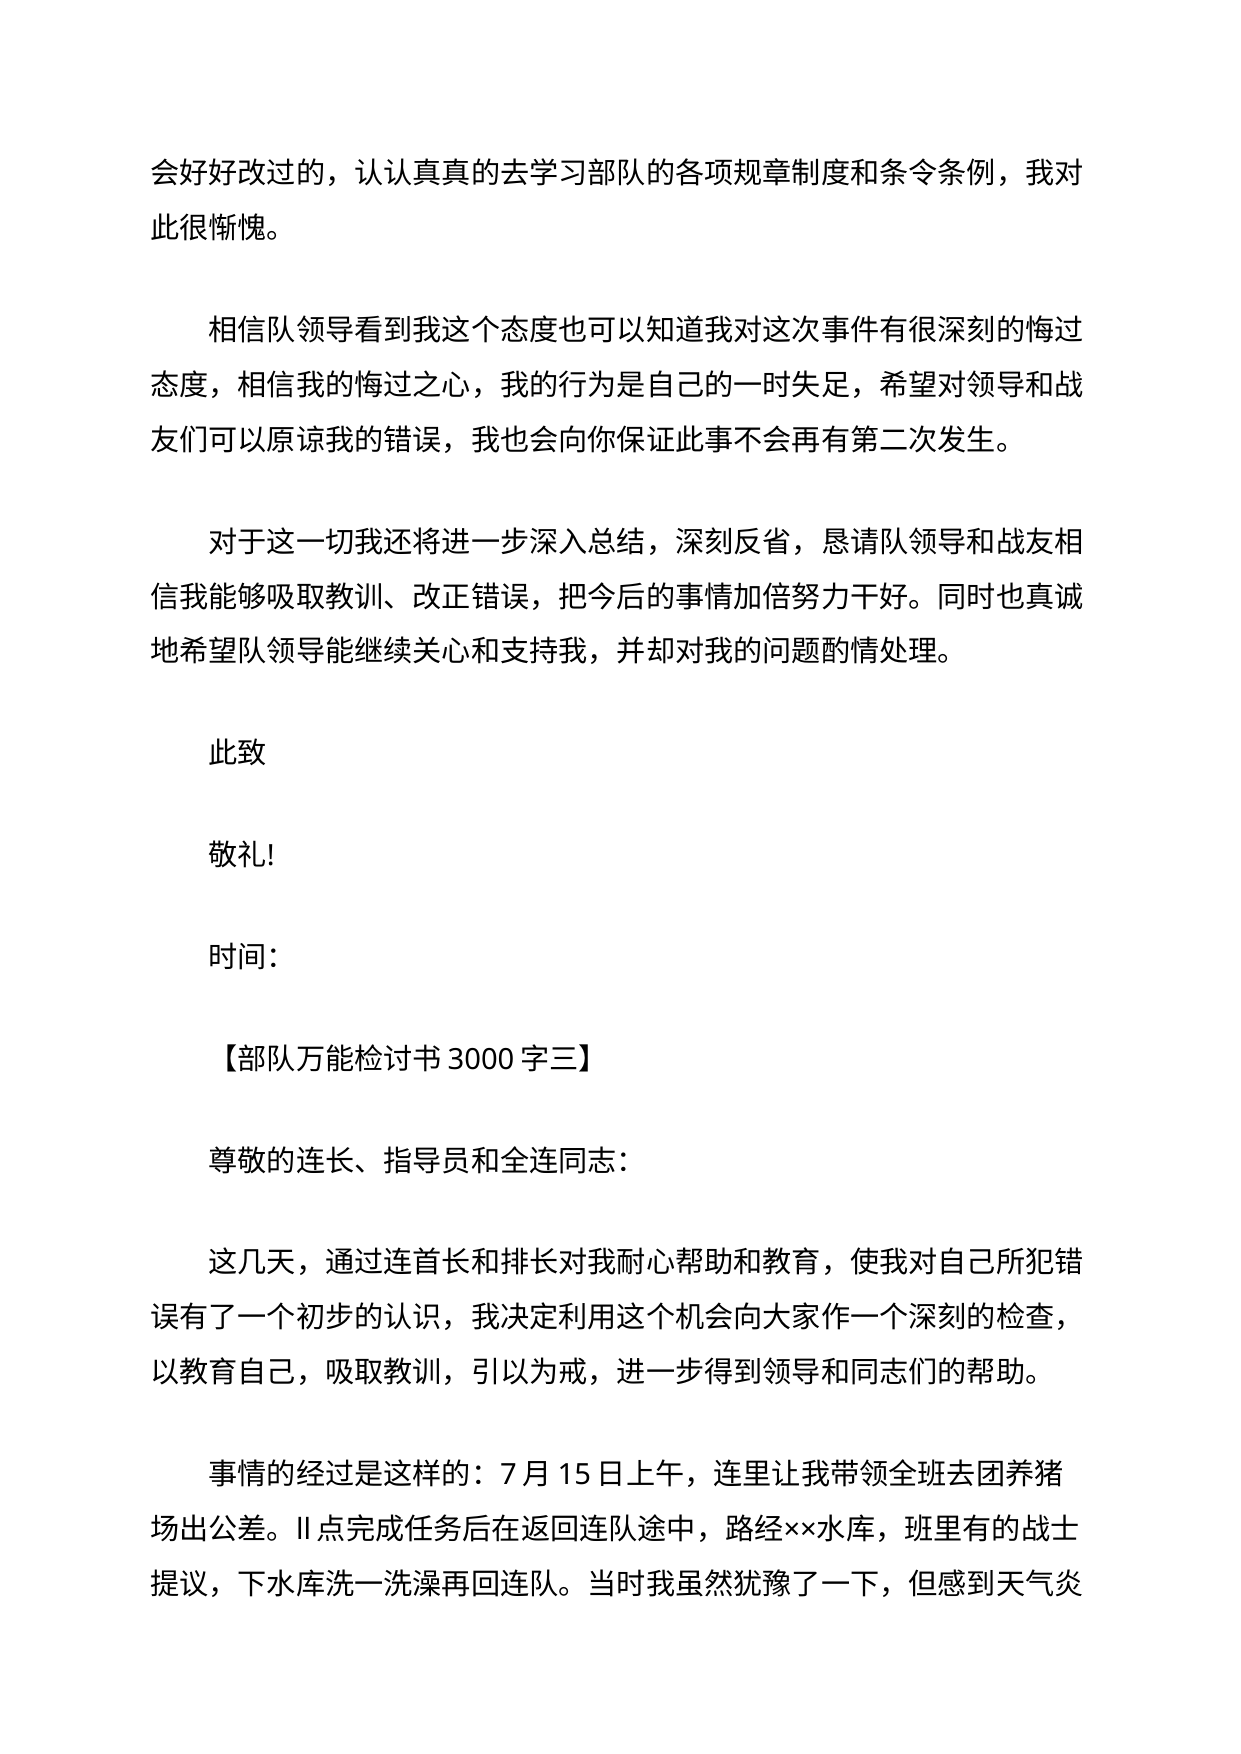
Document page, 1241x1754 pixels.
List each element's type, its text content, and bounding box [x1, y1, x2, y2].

text 这几天，通过连首长和排长对我耐心帮助和教育，使我对自己所犯错误有了一个初步的认识，我决定利用这个机会向大家作一个深刻的检查，以教育自己，吸取教训，引以为戒，进一步得到领导和同志们的帮助。 [150, 1239, 1090, 1391]
text 时间： [150, 933, 1090, 976]
text 敬礼! [150, 832, 1090, 874]
text 对于这一切我还将进一步深入总结，深刻反省，恳请队领导和战友相信我能够吸取教训、改正错误，把今后的事情加倍努力干好。同时也真诚地希望队领导能继续关心和支持我，并却对我的问题酌情处理。 [150, 518, 1090, 670]
text 尊敬的连长、指导员和全连同志： [150, 1137, 1090, 1179]
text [150, 150, 1090, 247]
text 相信队领导看到我这个态度也可以知道我对这次事件有很深刻的悔过态度，相信我的悔过之心，我的行为是自己的一时失足，希望对领导和战友们可以原谅我的错误，我也会向你保证此事不会再有第二次发生。 [150, 307, 1090, 459]
text 【部队万能检讨书3000字三】 [150, 1035, 1090, 1078]
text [150, 1451, 1090, 1603]
text 此致 [150, 730, 1090, 772]
